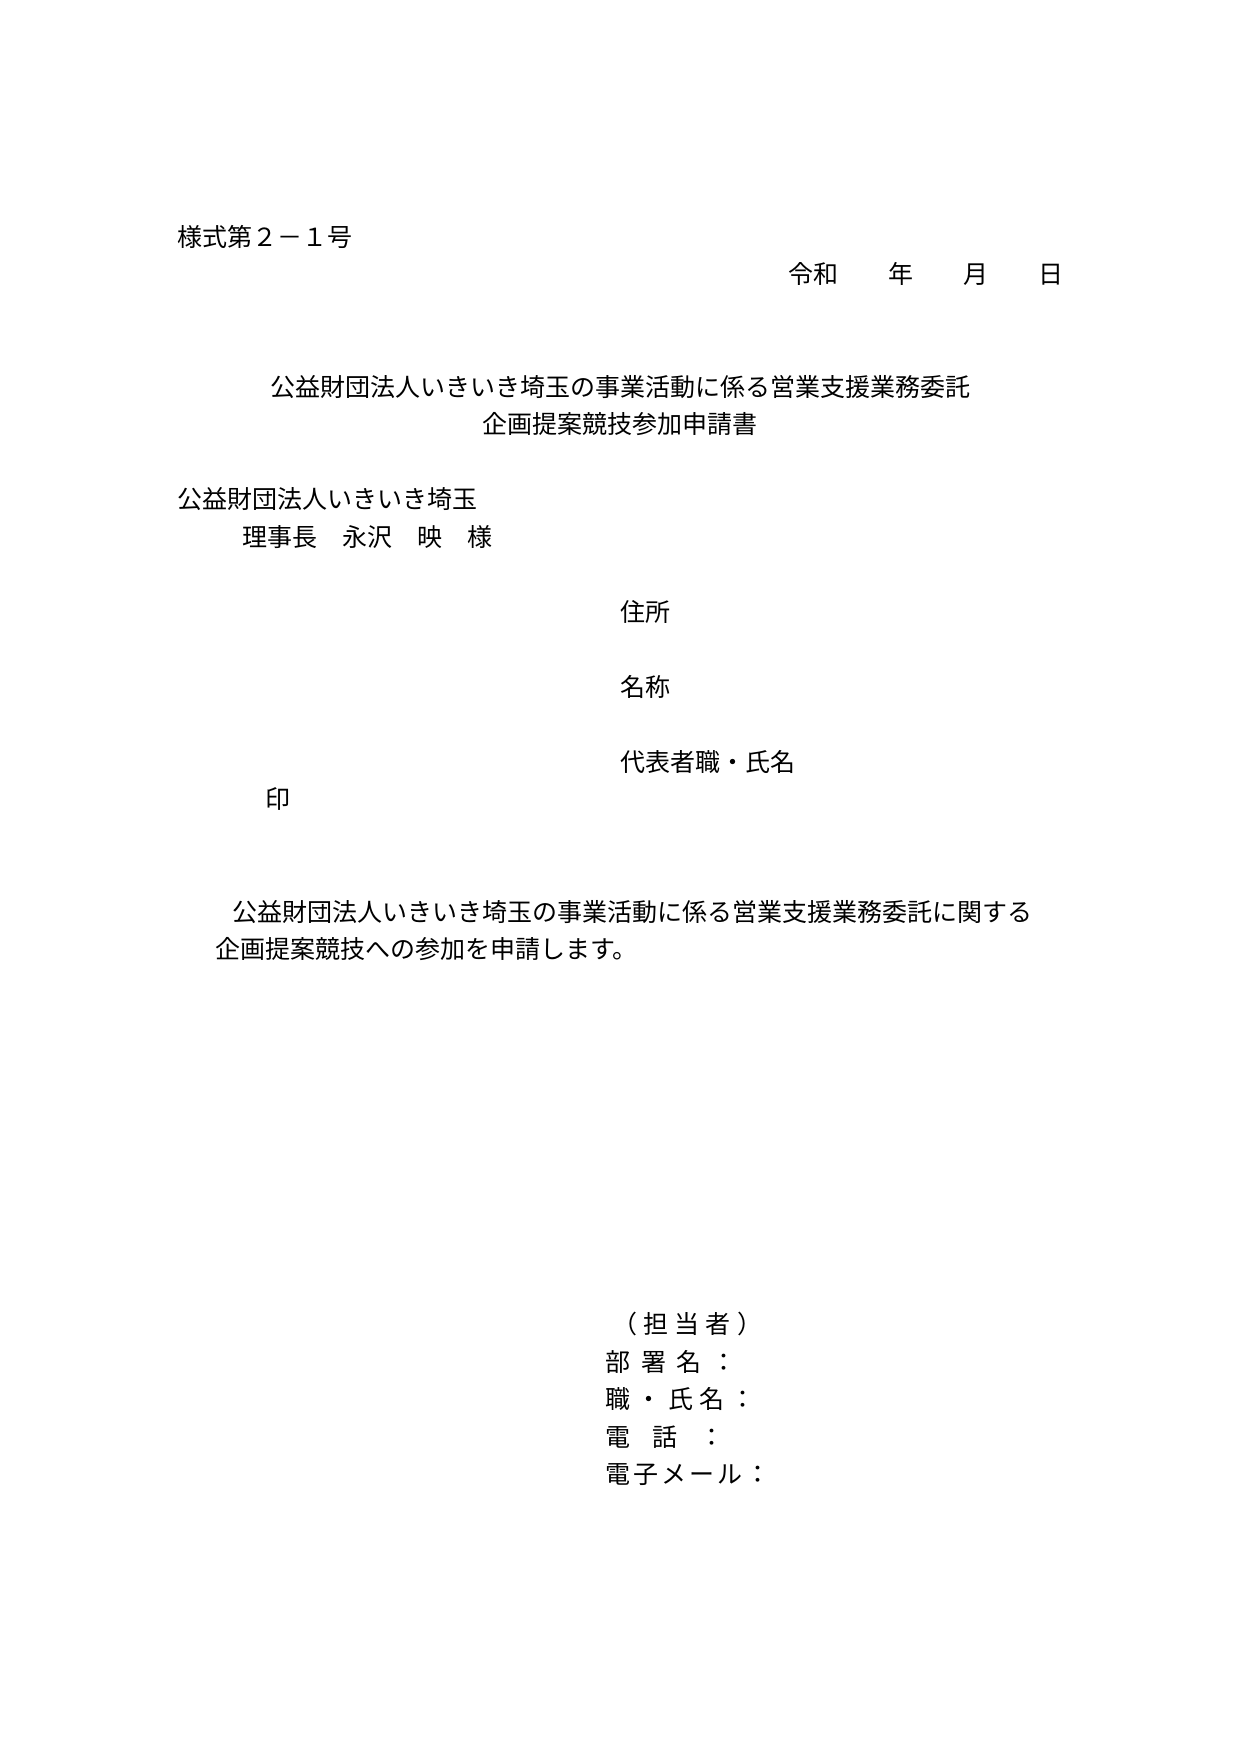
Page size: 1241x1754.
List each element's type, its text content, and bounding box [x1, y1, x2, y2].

text （担当者） 部署名： 職・氏名： 電話： [605, 1304, 1063, 1454]
text 企画提案競技参加申請書 [177, 404, 1063, 442]
text 企画提案競技への参加を申請します。 [177, 929, 1063, 967]
text 公益財団法人いきいき埼玉の事業活動に係る営業支援業務委託に関する [177, 892, 1063, 929]
text 名称 [177, 667, 1063, 704]
text 様式第２－１号 [177, 217, 1063, 254]
text 令和 年 月 日 [177, 254, 1063, 292]
text 公益財団法人いきいき埼玉の事業活動に係る営業支援業務委託 [177, 367, 1063, 404]
text 住所 [177, 592, 1063, 629]
text 公益財団法人いきいき埼玉 [177, 479, 1063, 517]
text 理事長 永沢 映 様 [177, 517, 1063, 554]
text 代表者職・氏名 印 [177, 742, 1063, 817]
text 電子メール： [605, 1454, 1063, 1529]
